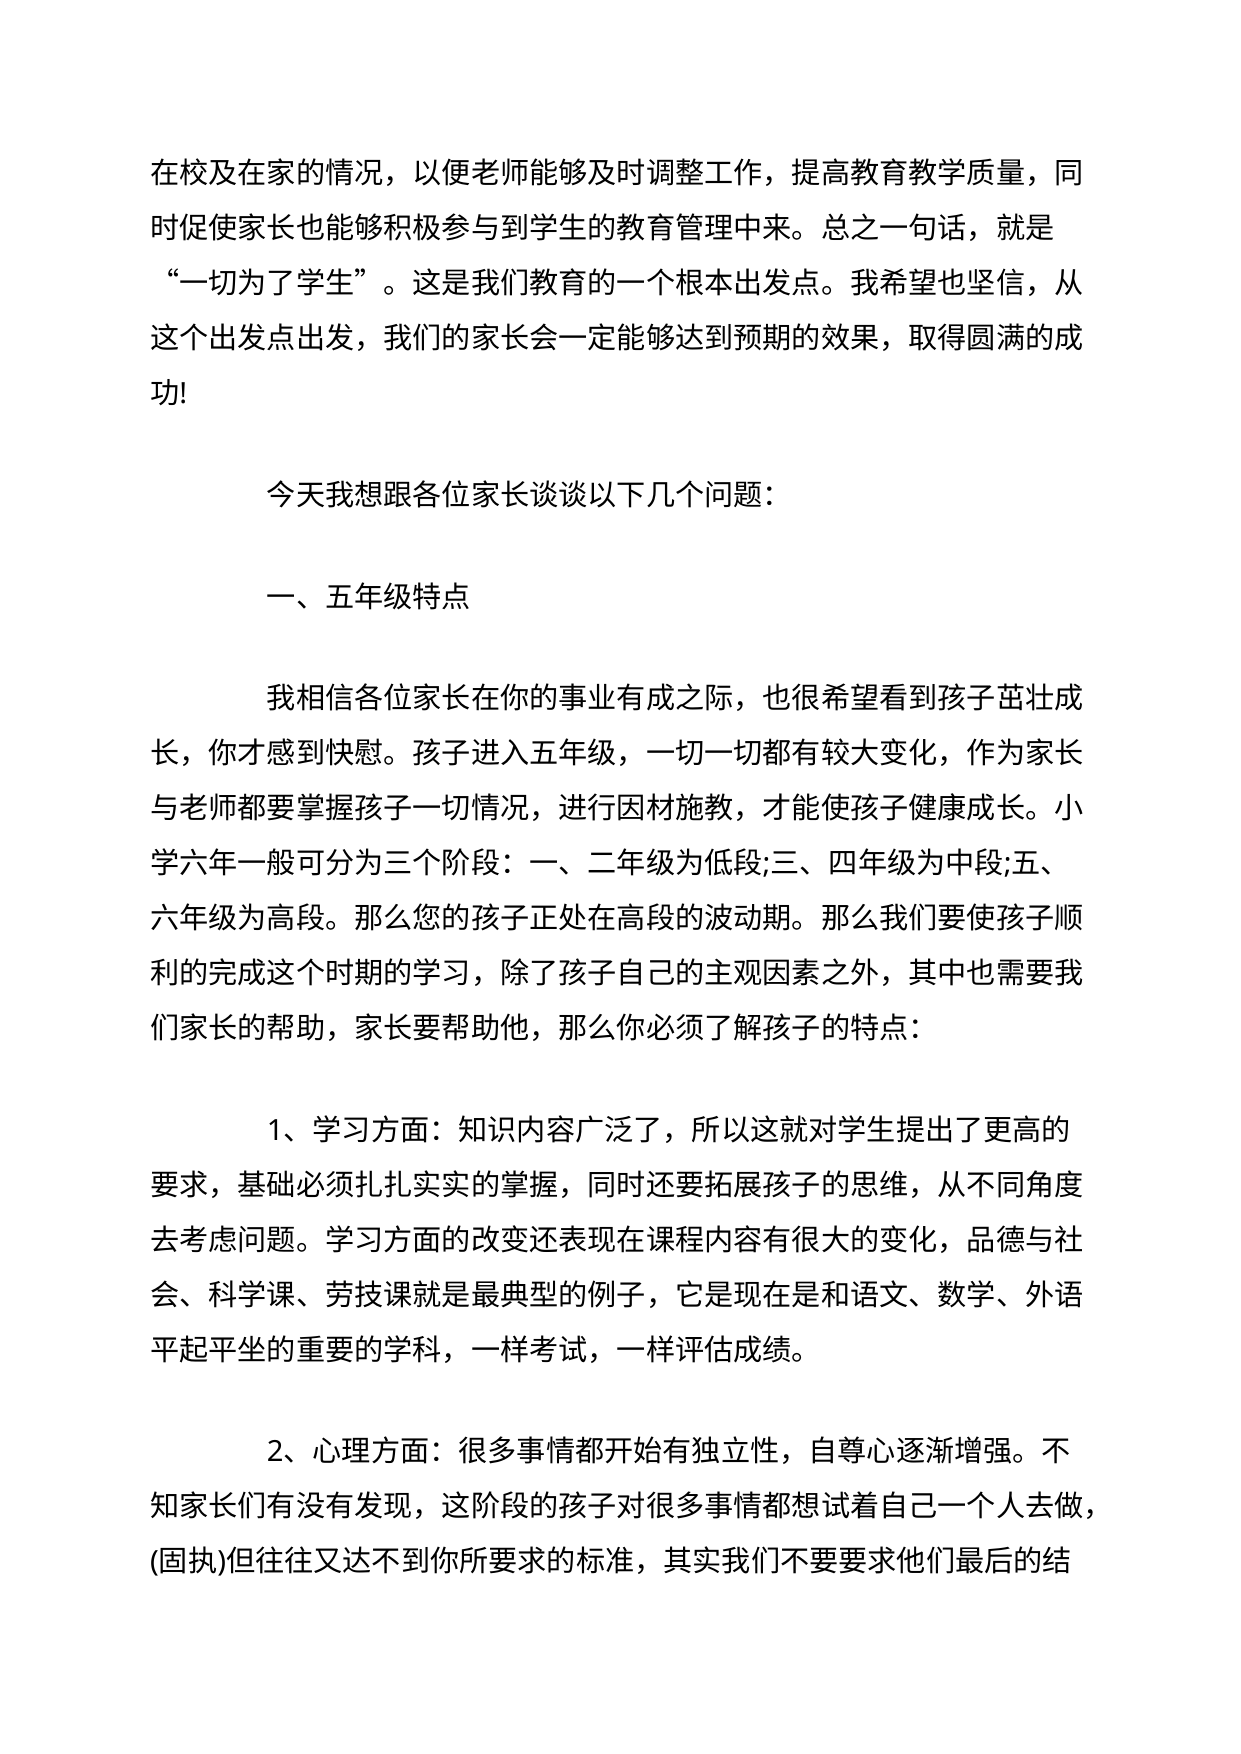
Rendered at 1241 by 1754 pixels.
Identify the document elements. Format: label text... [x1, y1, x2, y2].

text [150, 1428, 1090, 1580]
text 1、学习方面：知识内容广泛了，所以这就对学生提出了更高的要求，基础必须扎扎实实的掌握，同时还要拓展孩子的思维，从不同角度去考虑问题。学习方面的改变还表现在课程内容有很大的变化，品德与社会、科学课、劳技课就是最典型的例子，它是现在是和语文、数学、外语平起平坐的重要的学科，一样考试，一样评估成绩。 [150, 1106, 1090, 1368]
text 今天我想跟各位家长谈谈以下几个问题： [150, 472, 1090, 514]
text 一、五年级特点 [150, 573, 1090, 616]
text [150, 150, 1090, 412]
text 我相信各位家长在你的事业有成之际，也很希望看到孩子茁壮成长，你才感到快慰。孩子进入五年级，一切一切都有较大变化，作为家长与老师都要掌握孩子一切情况，进行因材施教，才能使孩子健康成长。小学六年一般可分为三个阶段：一、二年级为低段;三、四年级为中段;五、六年级为高段。那么您的孩子正处在高段的波动期。那么我们要使孩子顺利的完成这个时期的学习，除了孩子自己的主观因素之外，其中也需要我们家长的帮助，家长要帮助他，那么你必须了解孩子的特点： [150, 675, 1090, 1047]
